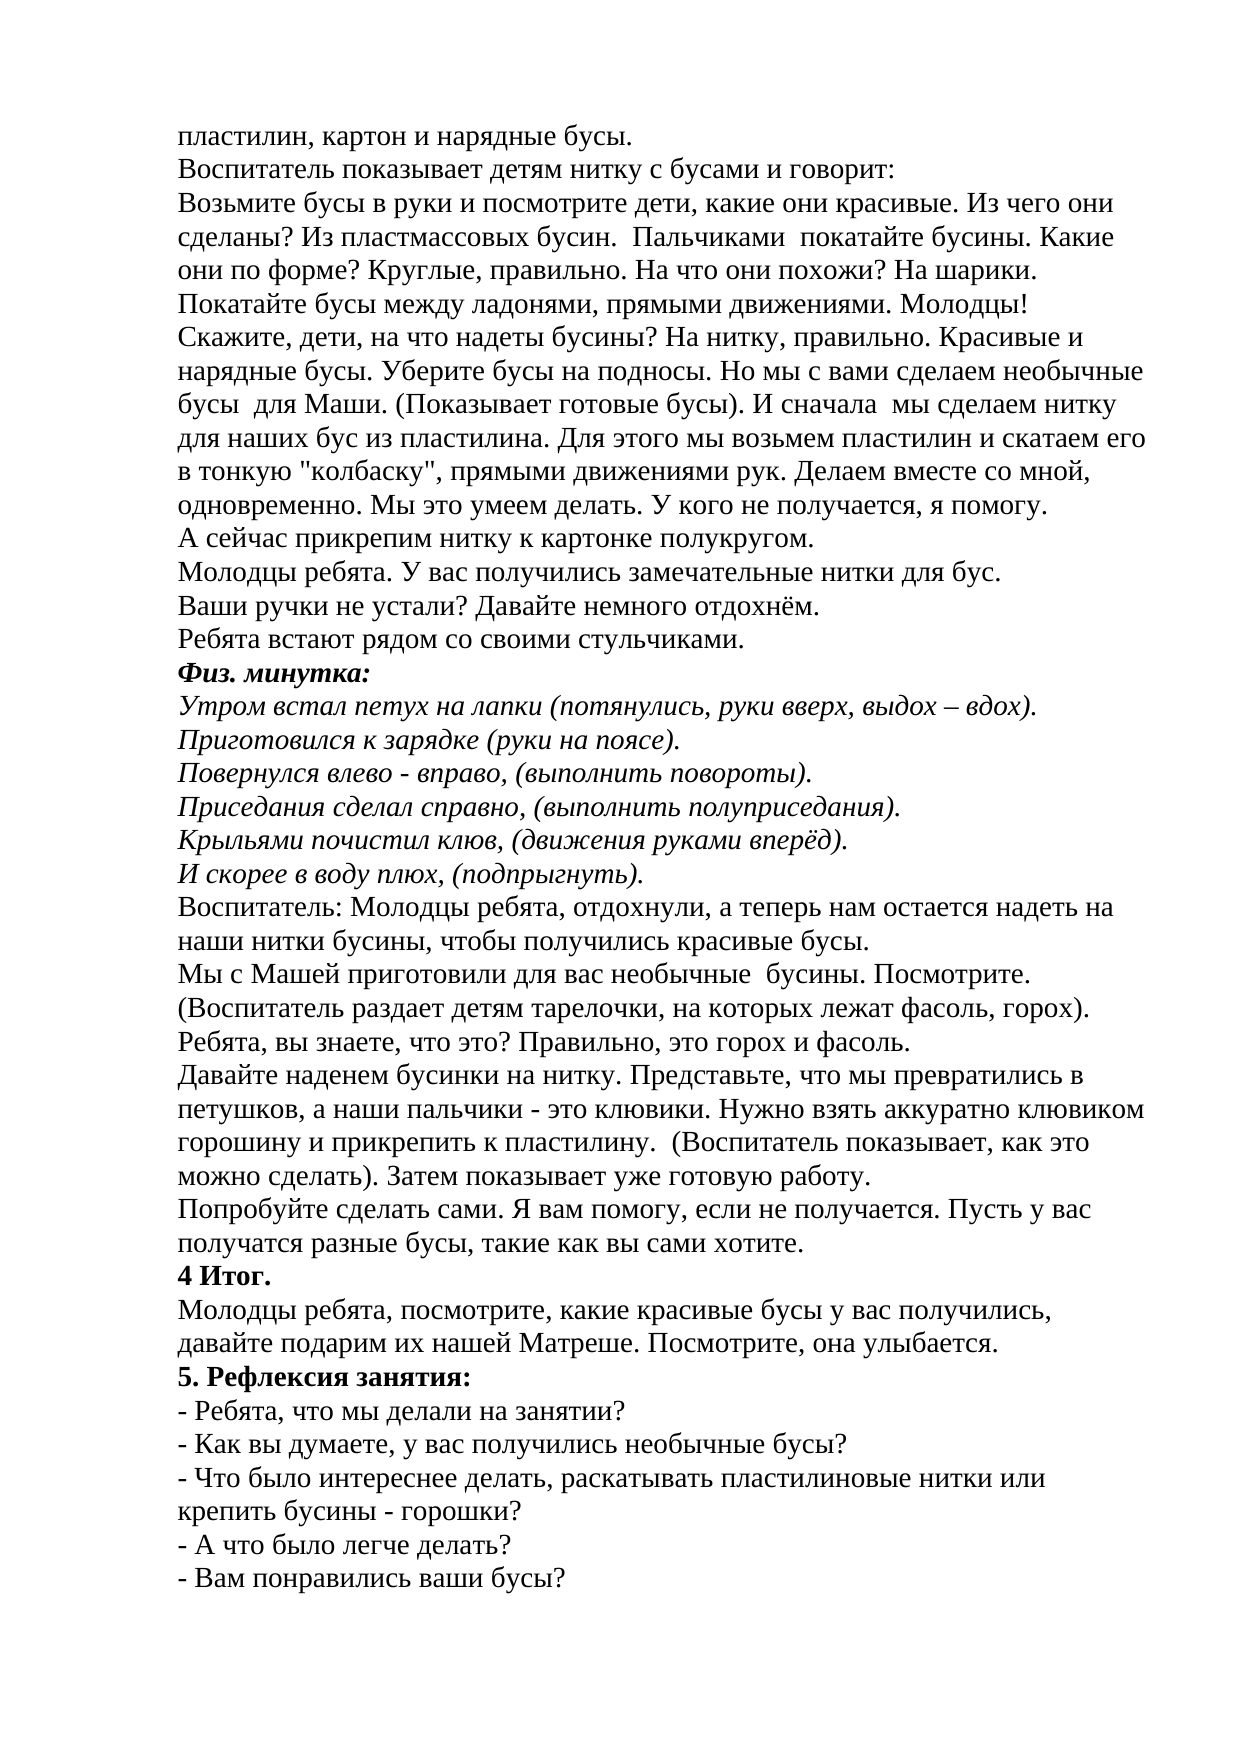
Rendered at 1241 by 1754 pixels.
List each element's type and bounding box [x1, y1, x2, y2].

text [177, 118, 1152, 1594]
